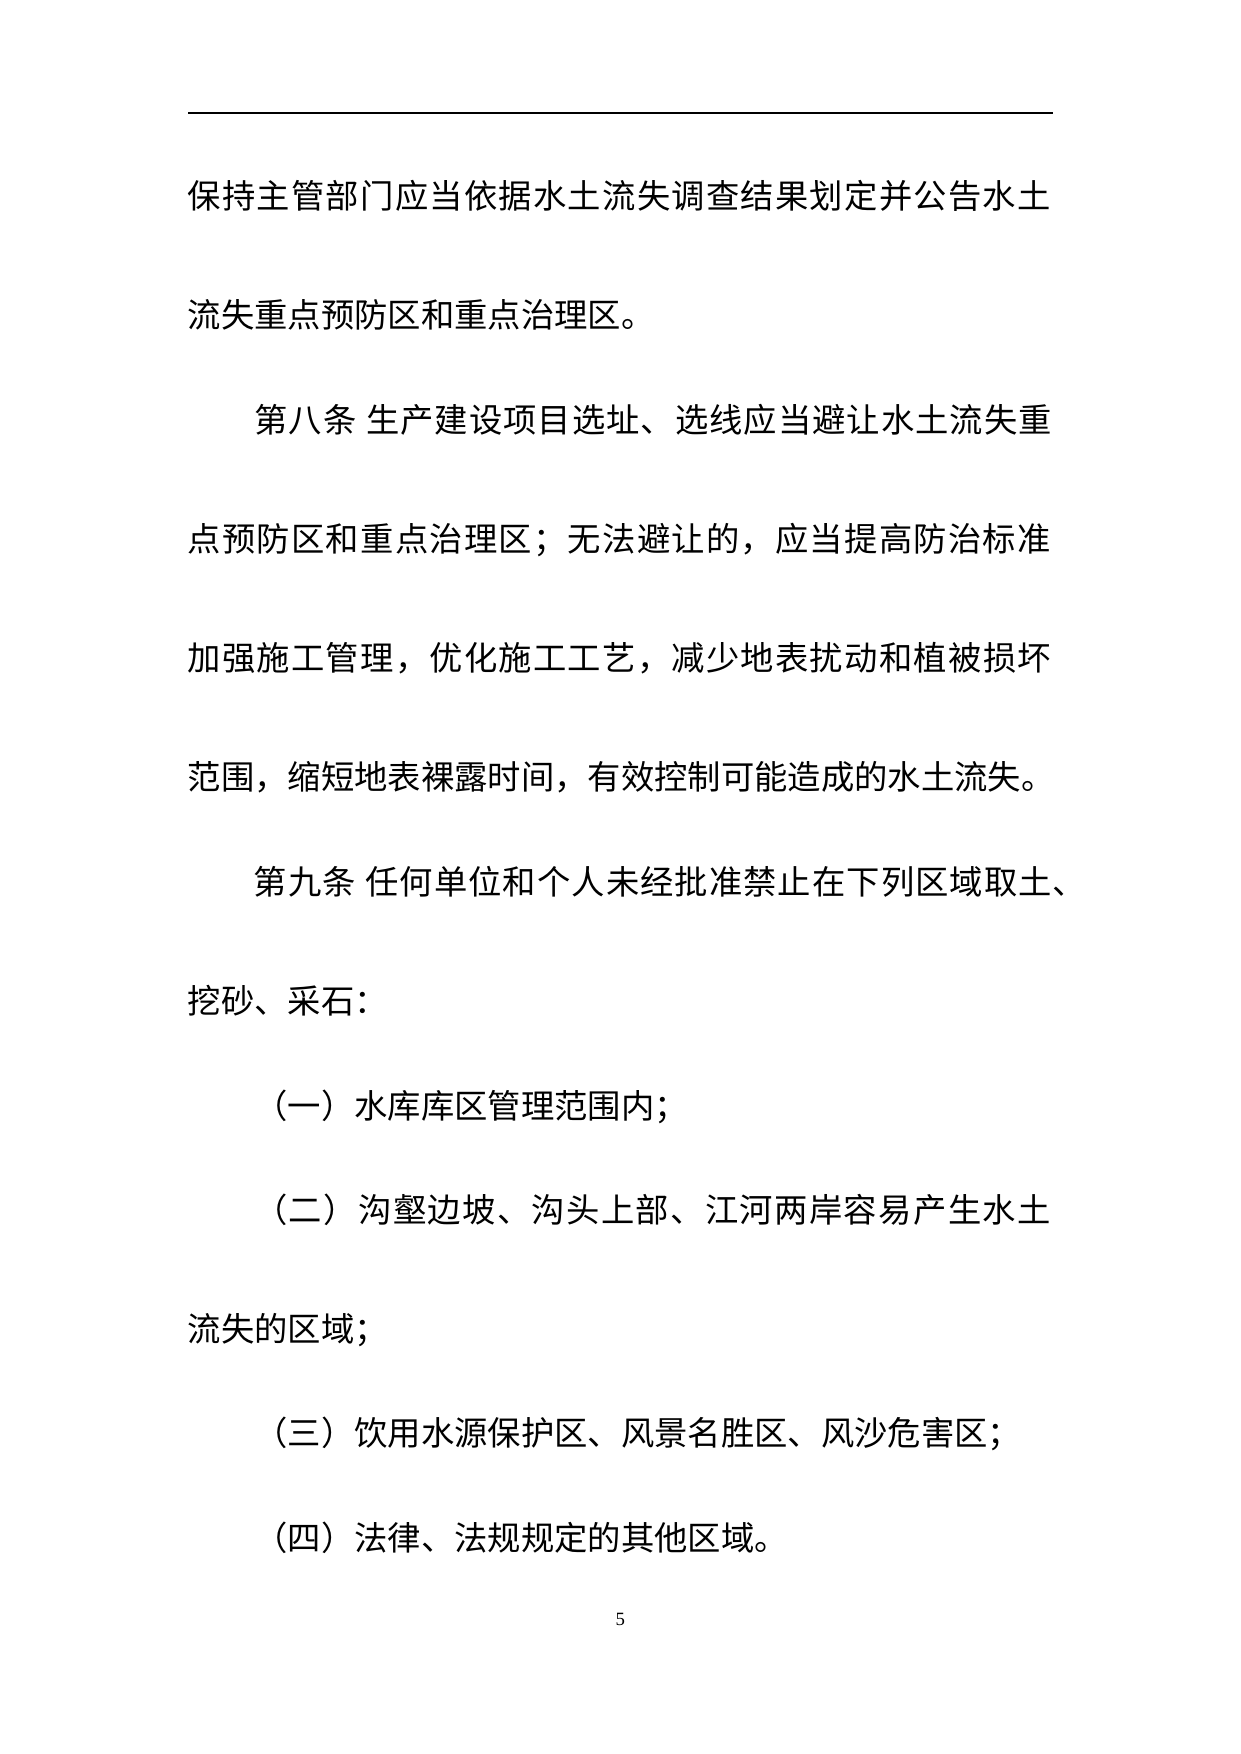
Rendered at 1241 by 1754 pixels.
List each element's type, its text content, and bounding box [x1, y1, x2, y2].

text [187, 162, 1053, 346]
text （二）沟壑边坡、沟头上部、江河两岸容易产生水土流失的区域； [187, 1176, 1053, 1359]
text （四）法律、法规规定的其他区域。 [187, 1503, 1053, 1568]
text （一）水库库区管理范围内； [187, 1071, 1053, 1136]
text 第八条 生产建设项目选址、选线应当避让水土流失重点预防区和重点治理区；无法避让的，应当提高防治标准，加强施工管理，优化施工工艺，减少地表扰动和植被损坏范围，缩短地表裸露时间，有效控制可能造成的水土流失。 [187, 386, 1053, 807]
text （三）饮用水源保护区、风景名胜区、风沙危害区； [187, 1398, 1053, 1463]
text 第九条 任何单位和个人未经批准禁止在下列区域取土、挖砂、采石： [187, 847, 1053, 1031]
